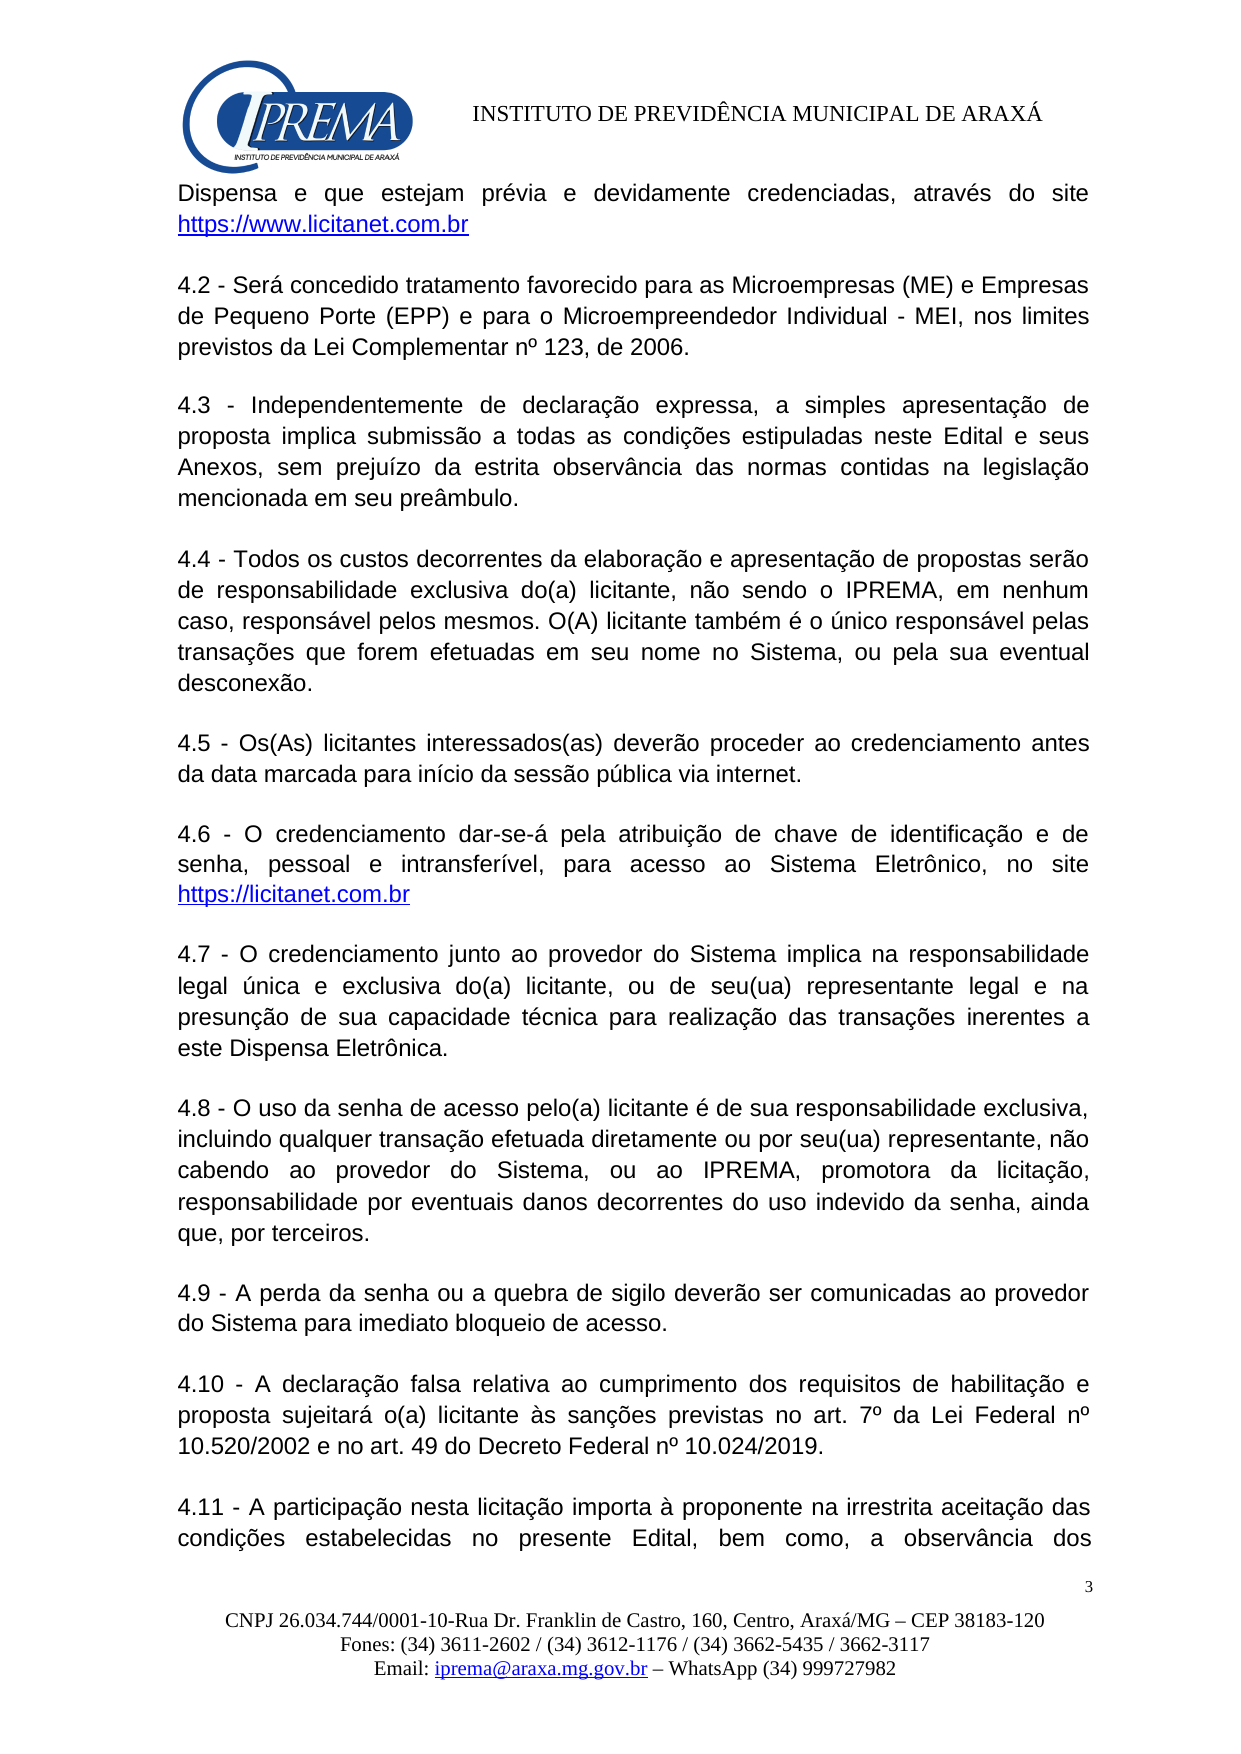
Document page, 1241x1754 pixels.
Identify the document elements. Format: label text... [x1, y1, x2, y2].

text 4.8 - O uso da senha de acesso pelo(a) licitante é de sua responsabilidade exclusiva, incluindo qualquer transação efetuada diretamente ou por seu(ua) representante, não cabendo ao provedor do Sistema, ou ao IPREMA, promotora da licitação, responsabilidade por eventuais danos decorrentes do uso indevido da senha, ainda que, por terceiros. [177, 1094, 1091, 1246]
text 4.9 - A perda da senha ou a quebra de sigilo deverão ser comunicadas ao provedor do Sistema para imediato bloqueio de acesso. [177, 1279, 1091, 1337]
text 4.10 - A declaração falsa relativa ao cumprimento dos requisitos de habilitação e proposta sujeitará o(a) licitante às sanções previstas no art. 7º da Lei Federal nº 10.520/2002 e no art. 49 do Decreto Federal nº 10.024/2019. [177, 1370, 1091, 1460]
text 4.6 - O credenciamento dar-se-á pela atribuição de chave de identificação e de senha, pessoal e intransferível, para acesso ao Sistema Eletrônico, no site https://licitanet.com.br [177, 820, 1091, 908]
text 4.5 - Os(As) licitantes interessados(as) deverão proceder ao credenciamento antes da data marcada para início da sessão pública via internet. [177, 729, 1091, 787]
text 4.4 - Todos os custos decorrentes da elaboração e apresentação de propostas serão de responsabilidade exclusiva do(a) licitante, não sendo o IPREMA, em nenhum caso, responsável pelos mesmos. O(A) licitante também é o único responsável pelas transações que forem efetuadas em seu nome no Sistema, ou pela sua eventual desconexão. [177, 544, 1091, 697]
text 4.2 - Será concedido tratamento favorecido para as Microempresas (ME) e Empresas de Pequeno Porte (EPP) e para o Microempreendedor Individual - MEI, nos limites previstos da Lei Complementar nº 123, de 2006. [177, 271, 1091, 360]
text 4.3 - Independentemente de declaração expressa, a simples apresentação de proposta implica submissão a todas as condições estipuladas neste Edital e seus Anexos, sem prejuízo da estrita observância das normas contidas na legislação mencionada em seu preâmbulo. [177, 391, 1091, 512]
picture [177, 50, 421, 177]
text 4.7 - O credenciamento junto ao provedor do Sistema implica na responsabilidade legal única e exclusiva do(a) licitante, ou de seu(ua) representante legal e na presunção de sua capacidade técnica para realização das transações inerentes a este Dispensa Eletrônica. [177, 940, 1091, 1061]
